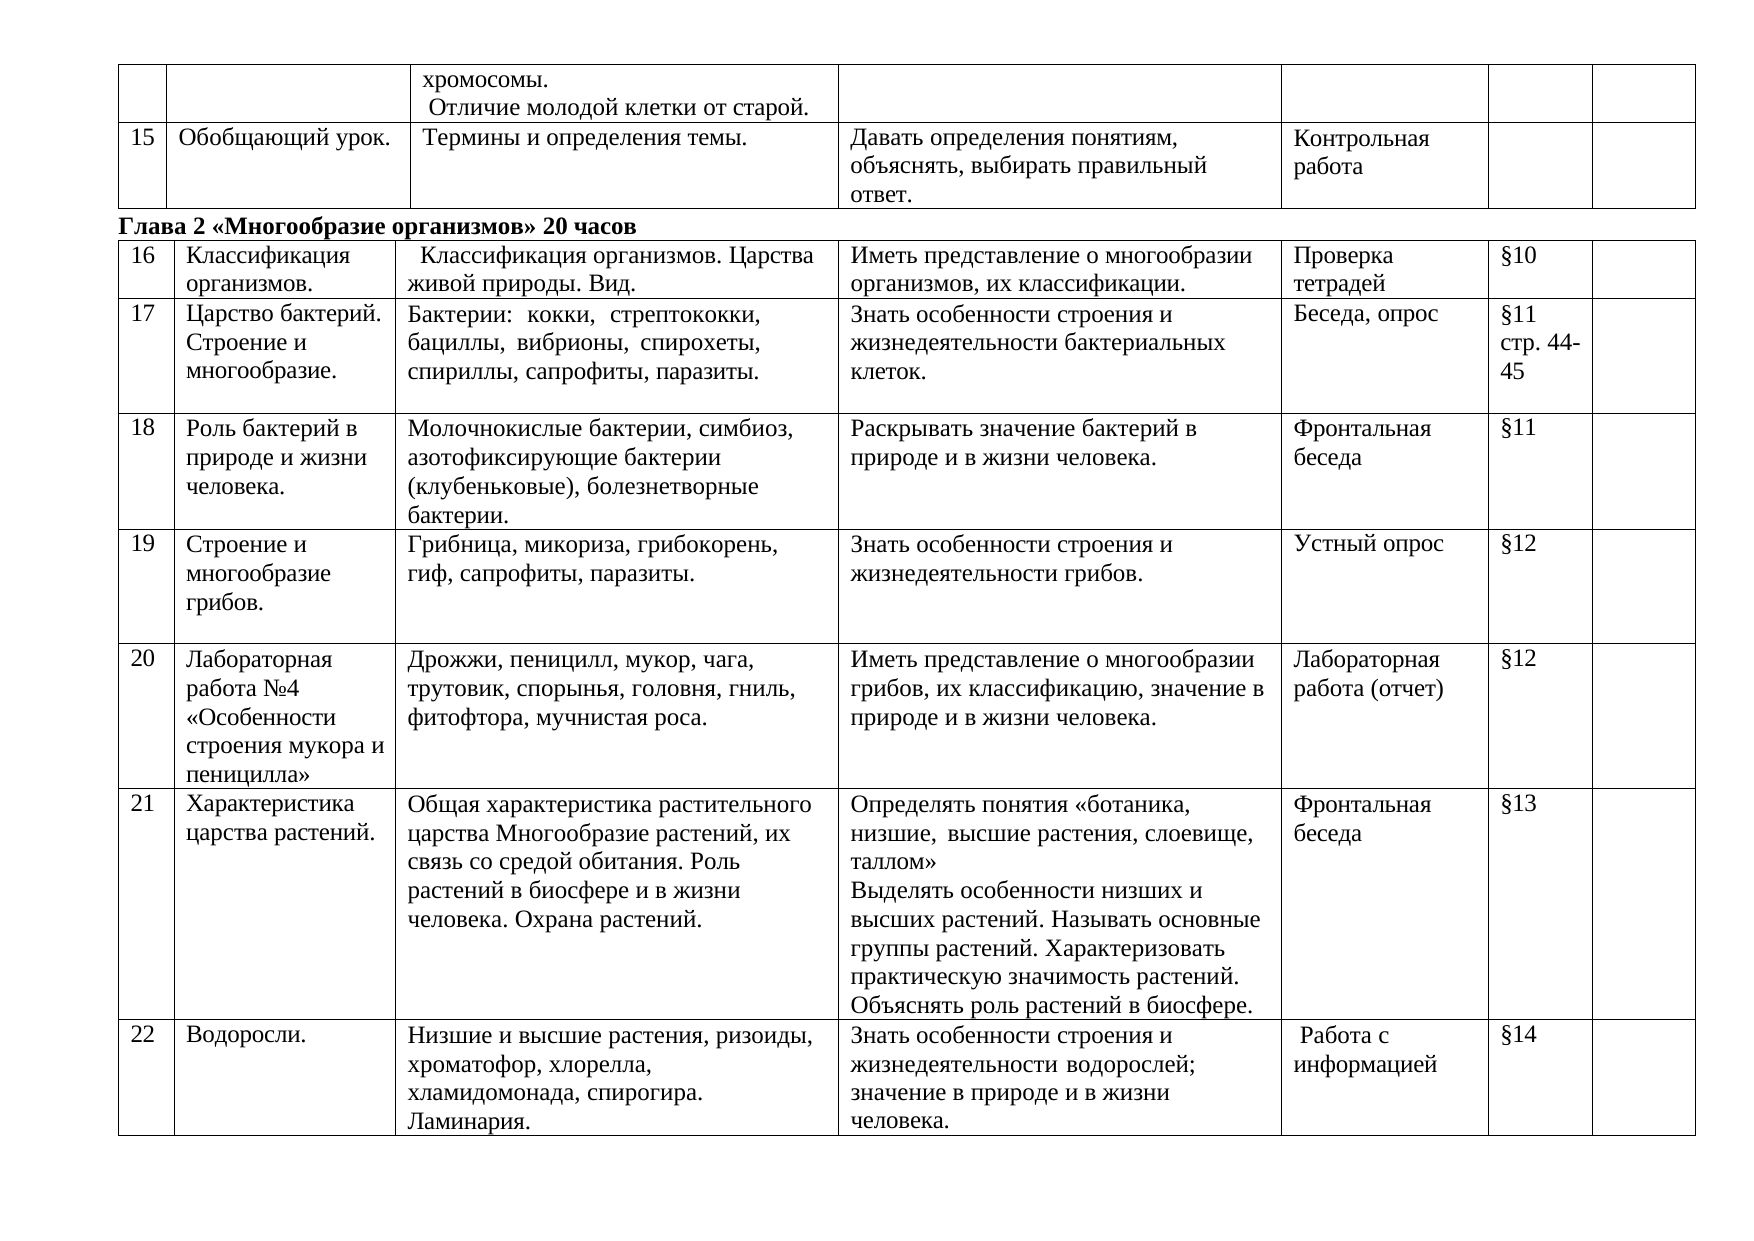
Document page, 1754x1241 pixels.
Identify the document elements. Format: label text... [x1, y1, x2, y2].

table_cell 20 [119, 644, 174, 788]
table_cell Иметь представление о многообразии грибов, их классификацию, значение в природе и в жизни человека. [839, 644, 1281, 788]
table_cell [1593, 644, 1695, 788]
table_cell [1489, 123, 1592, 208]
table_cell Низшие и высшие растения, ризоиды, хроматофор, хлорелла, хламидомонада, спирогира. Ламинария. [396, 1020, 838, 1135]
table_cell §11 [1489, 414, 1592, 528]
table_cell Лабораторная работа №4 «Особенности строения мукора и пеницилла» [175, 644, 395, 788]
table_cell Давать определения понятиям, объяснять, выбирать правильный ответ. [839, 123, 1281, 208]
table_header Иметь представление о многообразии организмов, их классификации. [839, 241, 1281, 298]
table_cell 22 [119, 1020, 174, 1135]
table_cell [1593, 299, 1695, 412]
table_cell Определять понятия «ботаника, низшие, высшие растения, слоевище, таллом» Выделять особенности низших и высших растений. Называть основные группы растений. Характеризовать практическую значимость растений. Объяснять роль растений в биосфере. [839, 789, 1281, 1019]
table_cell [1593, 789, 1695, 1019]
table_cell §13 [1489, 789, 1592, 1019]
table_cell 15 [119, 123, 166, 208]
table_cell Водоросли. [175, 1020, 395, 1135]
table_cell Общая характеристика растительного царства Многообразие растений, их связь со средой обитания. Роль растений в биосфере и в жизни человека. Охрана растений. [396, 789, 838, 1019]
table_cell 21 [119, 789, 174, 1019]
table_cell Работа с информацией [1282, 1020, 1488, 1135]
table_cell Роль бактерий в природе и жизни человека. [175, 414, 395, 528]
table_cell Дрожжи, пеницилл, мукор, чага, трутовик, спорынья, головня, гниль, фитофтора, мучнистая роса. [396, 644, 838, 788]
table_cell Знать особенности строения и жизнедеятельности бактериальных клеток. [839, 299, 1281, 412]
table_cell [1593, 414, 1695, 528]
table_cell 19 [119, 530, 174, 643]
table_header Проверка тетрадей [1282, 241, 1488, 298]
table_header Классификация организмов. Царства живой природы. Вид. [396, 241, 838, 298]
table_cell Бактерии: кокки, стрептококки, бациллы, вибрионы, спирохеты, спириллы, сапрофиты, паразиты. [396, 299, 838, 412]
table_header [1282, 65, 1488, 122]
table_cell [1593, 123, 1695, 208]
table_header хромосомы. Отличие молодой клетки от старой. [411, 65, 838, 122]
table_cell Характеристика царства растений. [175, 789, 395, 1019]
table_header §10 [1489, 241, 1592, 298]
table_cell Фронтальная беседа [1282, 414, 1488, 528]
table_cell Контрольная работа [1282, 123, 1488, 208]
table_cell Беседа, опрос [1282, 299, 1488, 412]
table_cell Устный опрос [1282, 530, 1488, 643]
table_cell Термины и определения темы. [411, 123, 838, 208]
table_header [167, 65, 410, 122]
table_cell [1593, 1020, 1695, 1135]
table_cell [1593, 530, 1695, 643]
table_cell Молочнокислые бактерии, симбиоз, азотофиксирующие бактерии (клубеньковые), болезнетворные бактерии. [396, 414, 838, 528]
table_cell 18 [119, 414, 174, 528]
table_header [839, 65, 1281, 122]
table_cell Фронтальная беседа [1282, 789, 1488, 1019]
table_header Классификация организмов. [175, 241, 395, 298]
table_cell Обобщающий урок. [167, 123, 410, 208]
table_cell §14 [1489, 1020, 1592, 1135]
table_cell Знать особенности строения и жизнедеятельности водорослей; значение в природе и в жизни человека. [839, 1020, 1281, 1135]
table_cell §12 [1489, 644, 1592, 788]
table_cell 17 [119, 299, 174, 412]
table_cell Царство бактерий. Строение и многообразие. [175, 299, 395, 412]
table_cell Грибница, микориза, грибокорень, гиф, сапрофиты, паразиты. [396, 530, 838, 643]
table_header [1489, 65, 1592, 122]
table_cell §12 [1489, 530, 1592, 643]
table_header [119, 65, 166, 122]
table_header [1593, 241, 1695, 298]
table_cell Раскрывать значение бактерий в природе и в жизни человека. [839, 414, 1281, 528]
table_cell §11 стр. 44- 45 [1489, 299, 1592, 412]
table_cell Лабораторная работа (отчет) [1282, 644, 1488, 788]
table_cell Знать особенности строения и жизнедеятельности грибов. [839, 530, 1281, 643]
table_cell Строение и многообразие грибов. [175, 530, 395, 643]
table_header [1593, 65, 1695, 122]
table_header 16 [119, 241, 174, 298]
text Глава 2 «Многообразие организмов» 20 часов [118, 211, 1737, 240]
